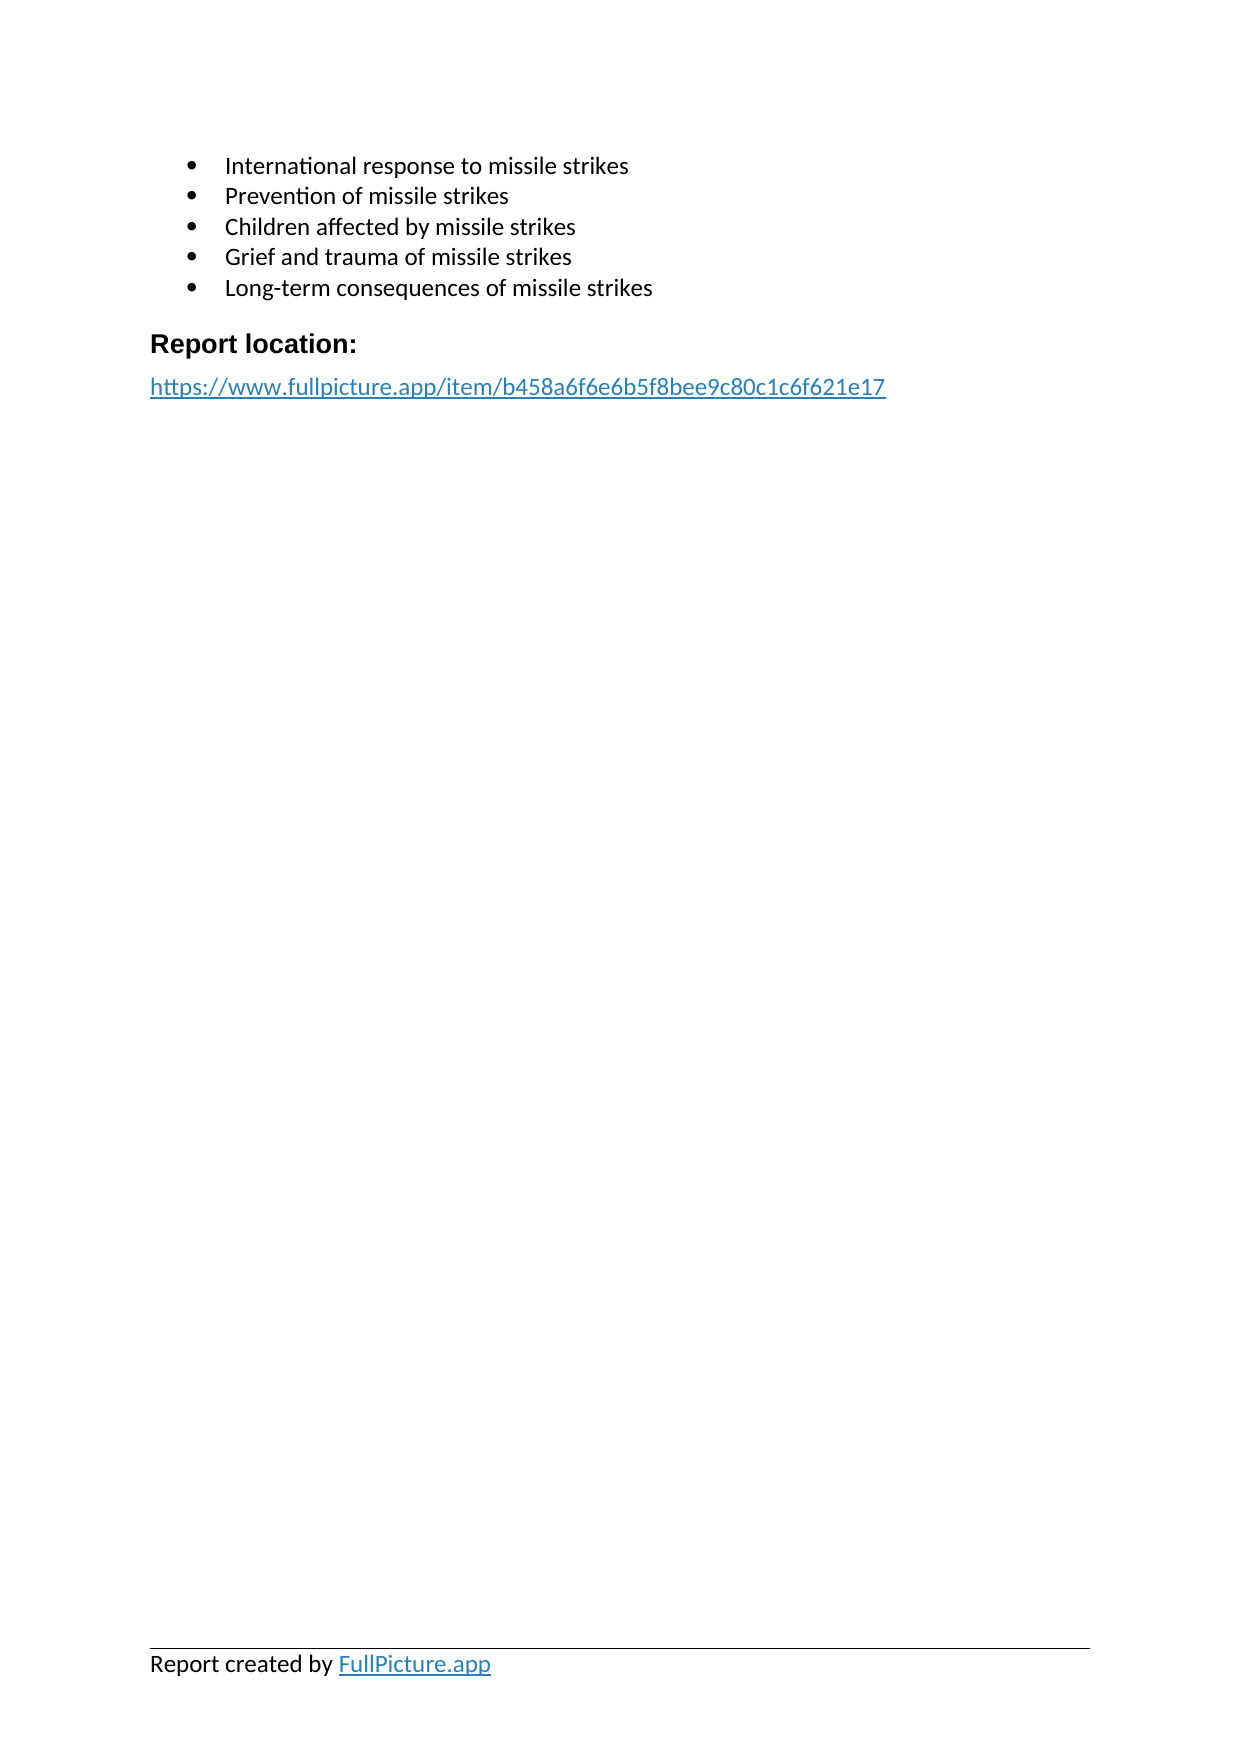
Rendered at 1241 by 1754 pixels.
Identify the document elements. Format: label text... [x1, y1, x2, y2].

subtitle Report location: [150, 328, 1090, 359]
text https://www.fullpicture.app/item/b458a6f6e6b5f8bee9c80c1c6f621e17 [150, 371, 1090, 402]
list Grief and trauma of missile strikes [187, 242, 1090, 272]
list Prevention of missile strikes [187, 181, 1090, 211]
list Long-term consequences of missile strikes [187, 272, 1090, 303]
list International response to missile strikes [187, 150, 1090, 181]
list Children affected by missile strikes [187, 211, 1090, 242]
